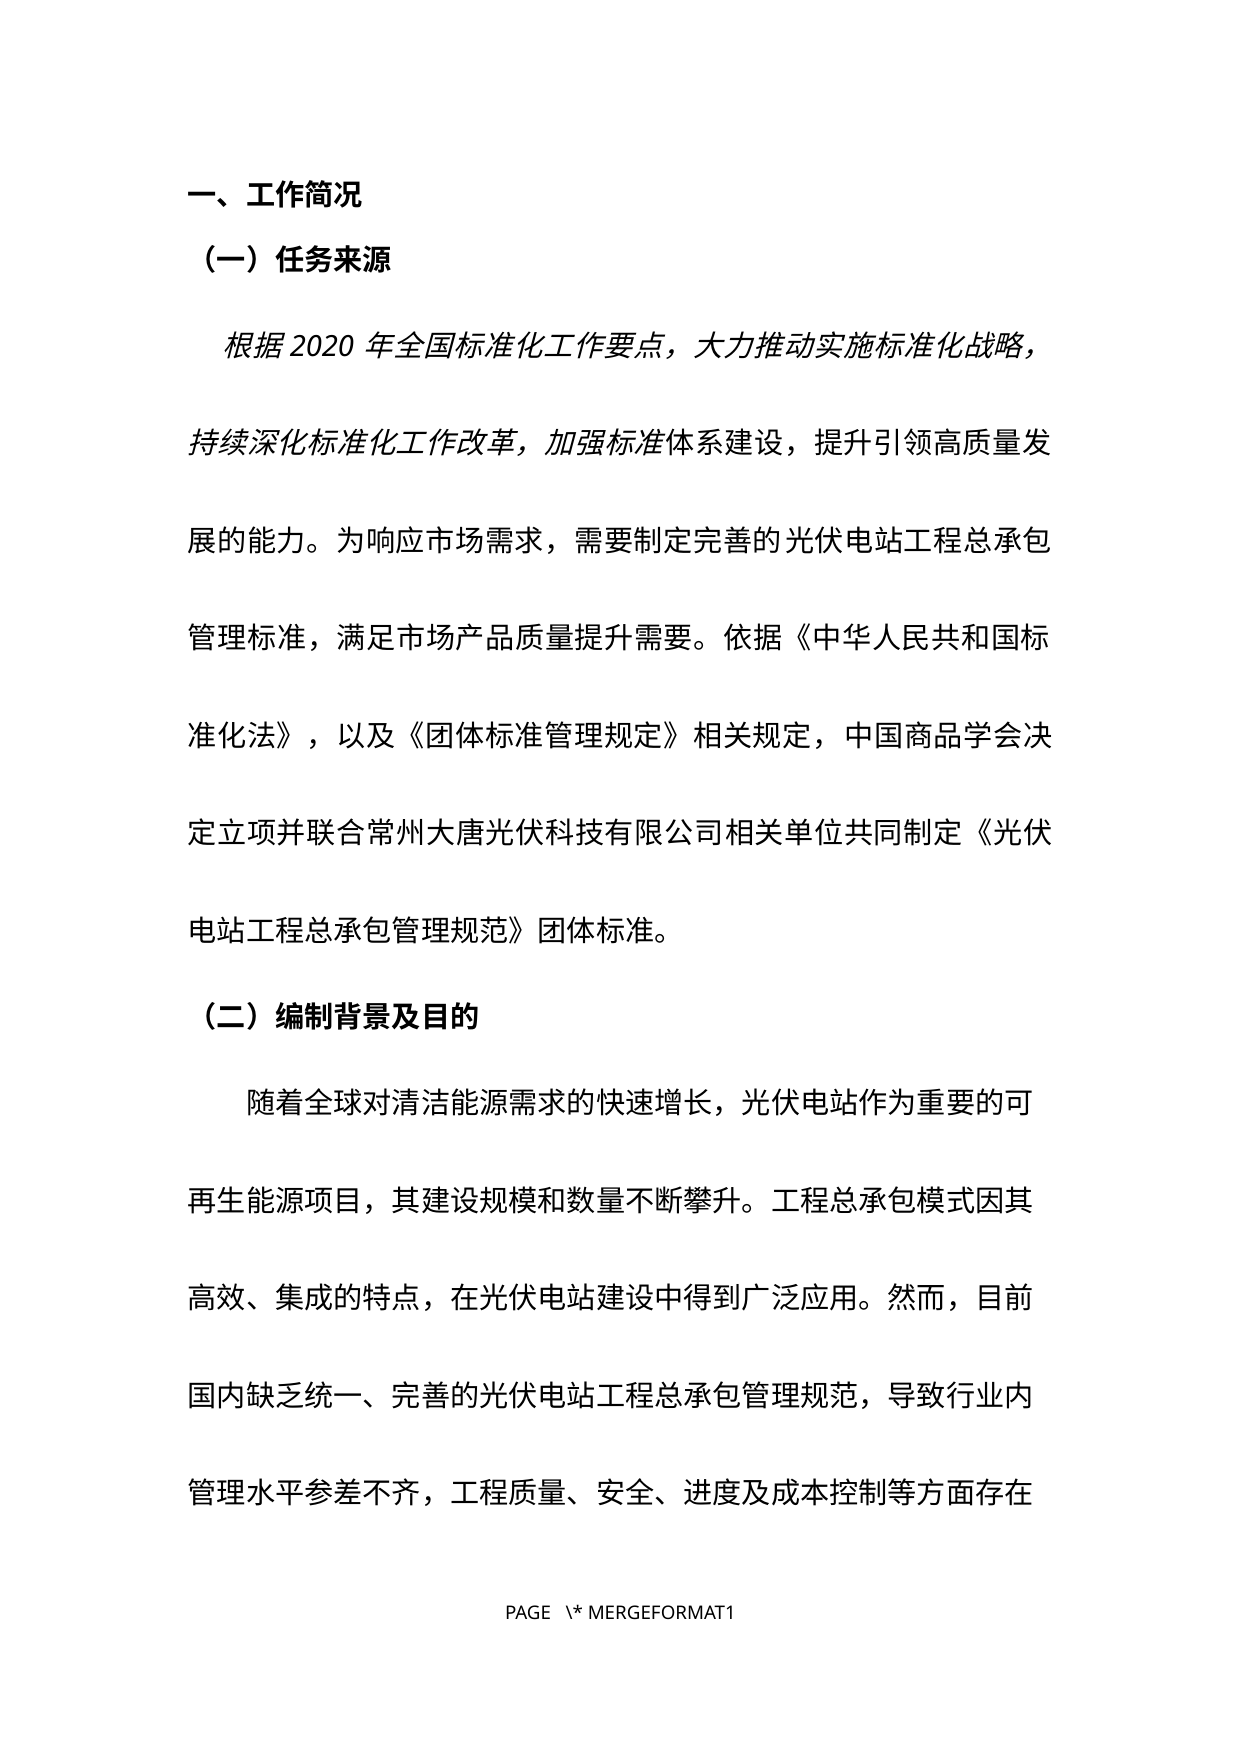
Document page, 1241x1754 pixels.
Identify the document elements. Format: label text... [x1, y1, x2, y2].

list 任务来源 [187, 225, 1053, 290]
text 根据 2020 年全国标准化工作要点，大力推动实施标准化战略，持续深化标准化工作改革，加强标准体系建设，提升引领高质量发展的能力。为响应市场需求，需要制定完善的光伏电站工程总承包管理标准，满足市场产品质量提升需要。依据《中华人民共和国标准化法》，以及《团体标准管理规定》相关规定，中国商品学会决定立项并联合常州大唐光伏科技有限公司相关单位共同制定《光伏电站工程总承包管理规范》团体标准。 [187, 311, 1053, 961]
list 编制背景及目的 [187, 982, 1053, 1047]
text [187, 1068, 1053, 1523]
text 一、工作简况 [187, 160, 1053, 225]
